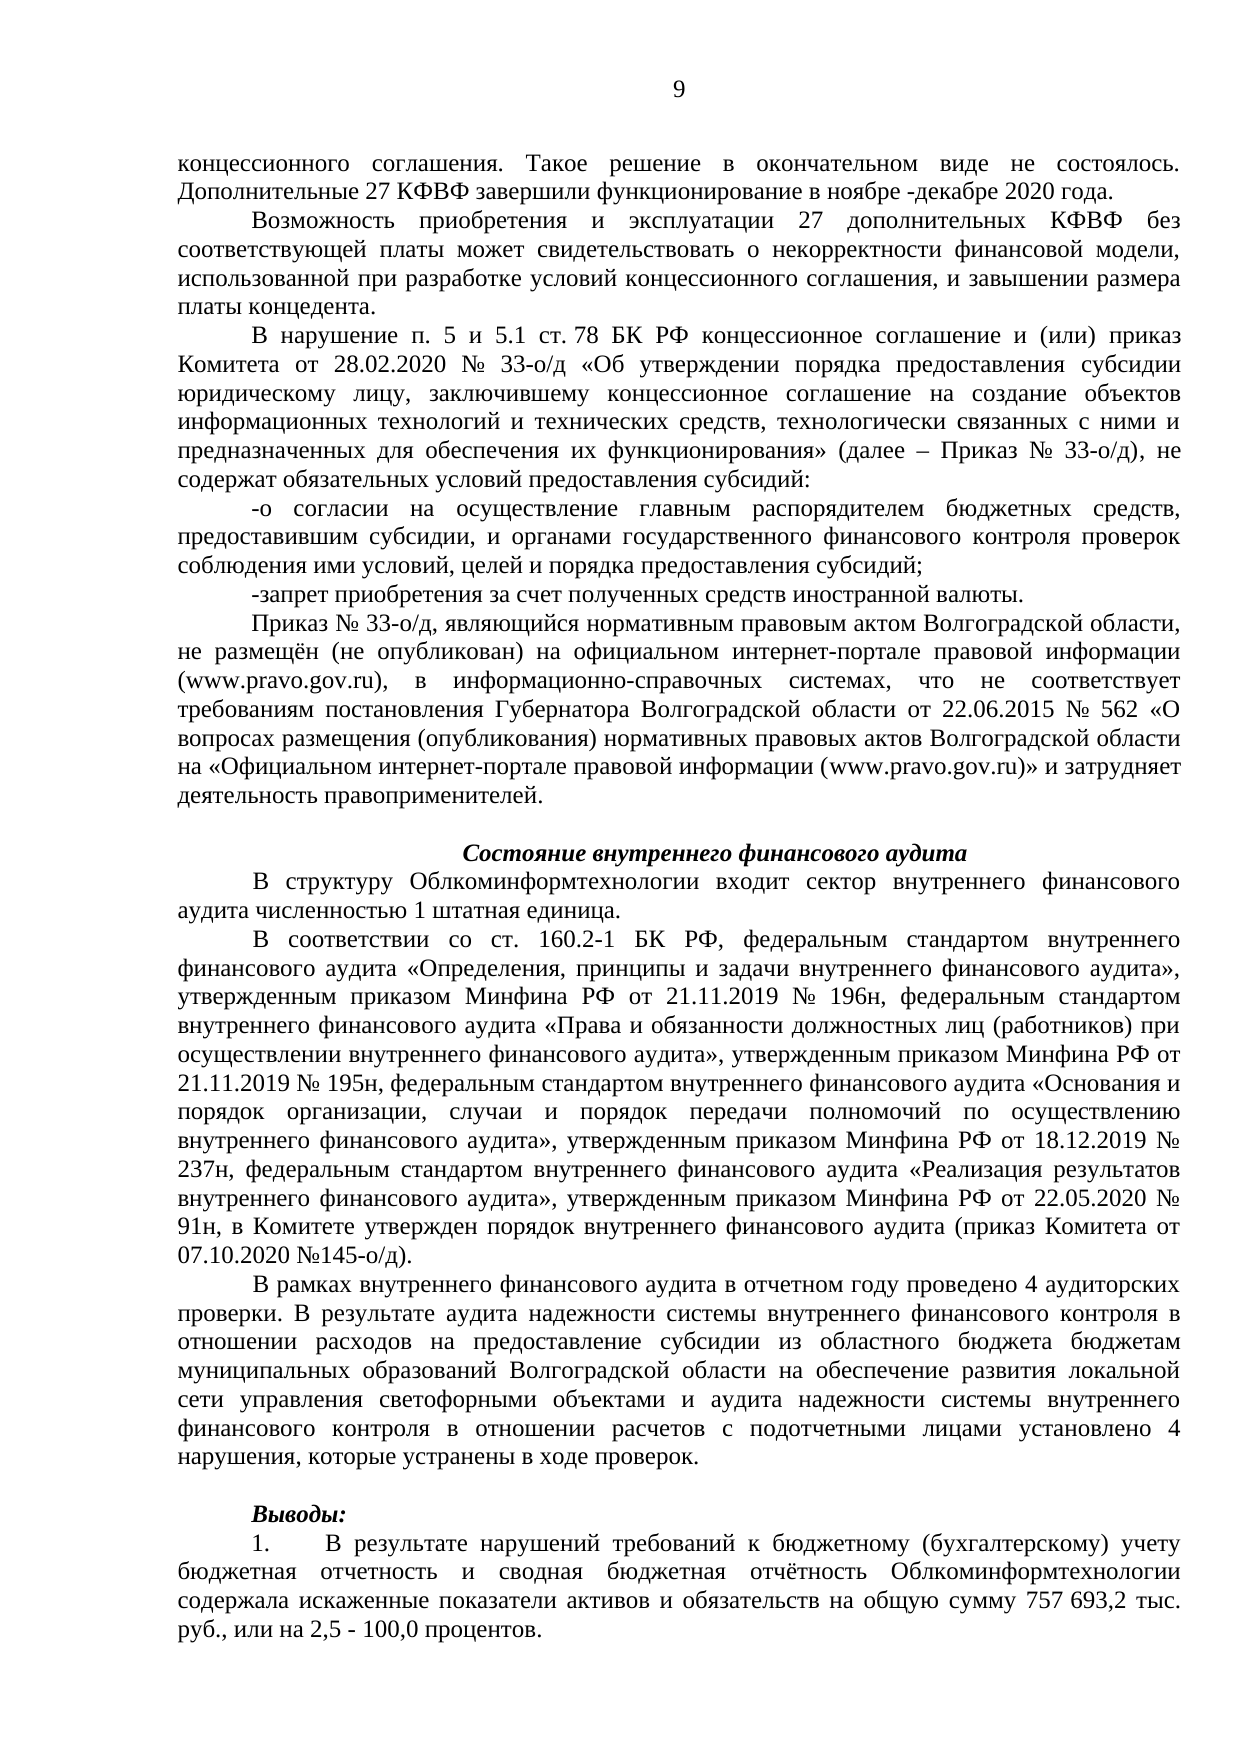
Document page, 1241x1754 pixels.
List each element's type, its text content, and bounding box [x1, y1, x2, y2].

text Состояние внутреннего финансового аудита [177, 838, 1181, 866]
text В структуру Облкоминформтехнологии входит сектор внутреннего финансового аудита численностью 1 штатная единица. [177, 866, 1181, 924]
text В рамках внутреннего финансового аудита в отчетном году проведено 4 аудиторских проверки. В результате аудита надежности системы внутреннего финансового контроля в отношении расходов на предоставление субсидии из областного бюджета бюджетам муниципальных образований Волгоградской области на обеспечение развития локальной сети управления светофорными объектами и аудита надежности системы внутреннего финансового контроля в отношении расчетов с подотчетными лицами установлено 4 нарушения, которые устранены в ходе проверок. [177, 1269, 1181, 1470]
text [177, 148, 1181, 205]
text Приказ № 33-о/д, являющийся нормативным правовым актом Волгоградской области, не размещён (не опубликован) на официальном интернет-портале правовой информации (www.pravo.gov.ru), в информационно-справочных системах, что не соответствует требованиям постановления Губернатора Волгоградской области от 22.06.2015 № 562 «О вопросах размещения (опубликования) нормативных правовых актов Волгоградской области на «Официальном интернет-портале правовой информации (www.pravo.gov.ru)» и затрудняет деятельность правоприменителей. [177, 608, 1181, 809]
text В соответствии со ст. 160.2-1 БК РФ, федеральным стандартом внутреннего финансового аудита «Определения, принципы и задачи внутреннего финансового аудита», утвержденным приказом Минфина РФ от 21.11.2019 № 196н, федеральным стандартом внутреннего финансового аудита «Права и обязанности должностных лиц (работников) при осуществлении внутреннего финансового аудита», утвержденным приказом Минфина РФ от 21.11.2019 № 195н, федеральным стандартом внутреннего финансового аудита «Основания и порядок организации, случаи и порядок передачи полномочий по осуществлению внутреннего финансового аудита», утвержденным приказом Минфина РФ от 18.12.2019 № 237н, федеральным стандартом внутреннего финансового аудита «Реализация результатов внутреннего финансового аудита», утвержденным приказом Минфина РФ от 22.05.2020 № 91н, в Комитете утвержден порядок внутреннего финансового аудита (приказ Комитета от 07.10.2020 №145-о/д). [177, 924, 1181, 1269]
text -запрет приобретения за счет полученных средств иностранной валюты. [177, 579, 1181, 608]
list В результате нарушений требований к бюджетному (бухгалтерскому) учету бюджетная отчетность и сводная бюджетная отчётность Облкоминформтехнологии содержала искаженные показатели активов и обязательств на общую сумму 757 693,2 тыс. руб., или на 2,5 - 100,0 процентов. [177, 1528, 1181, 1643]
text В нарушение п. 5 и 5.1 ст. 78 БК РФ концессионное соглашение и (или) приказ Комитета от 28.02.2020 № 33-о/д «Об утверждении порядка предоставления субсидии юридическому лицу, заключившему концессионное соглашение на создание объектов информационных технологий и технических средств, технологически связанных с ними и предназначенных для обеспечения их функционирования» (далее – Приказ № 33-о/д), не содержат обязательных условий предоставления субсидий: [177, 320, 1181, 493]
text Возможность приобретения и эксплуатации 27 дополнительных КФВФ без соответствующей платы может свидетельствовать о некорректности финансовой модели, использованной при разработке условий концессионного соглашения, и завышении размера платы концедента. [177, 205, 1181, 320]
text -о согласии на осуществление главным распорядителем бюджетных средств, предоставившим субсидии, и органами государственного финансового контроля проверок соблюдения ими условий, целей и порядка предоставления субсидий; [177, 493, 1181, 579]
text Выводы: [177, 1499, 1181, 1528]
